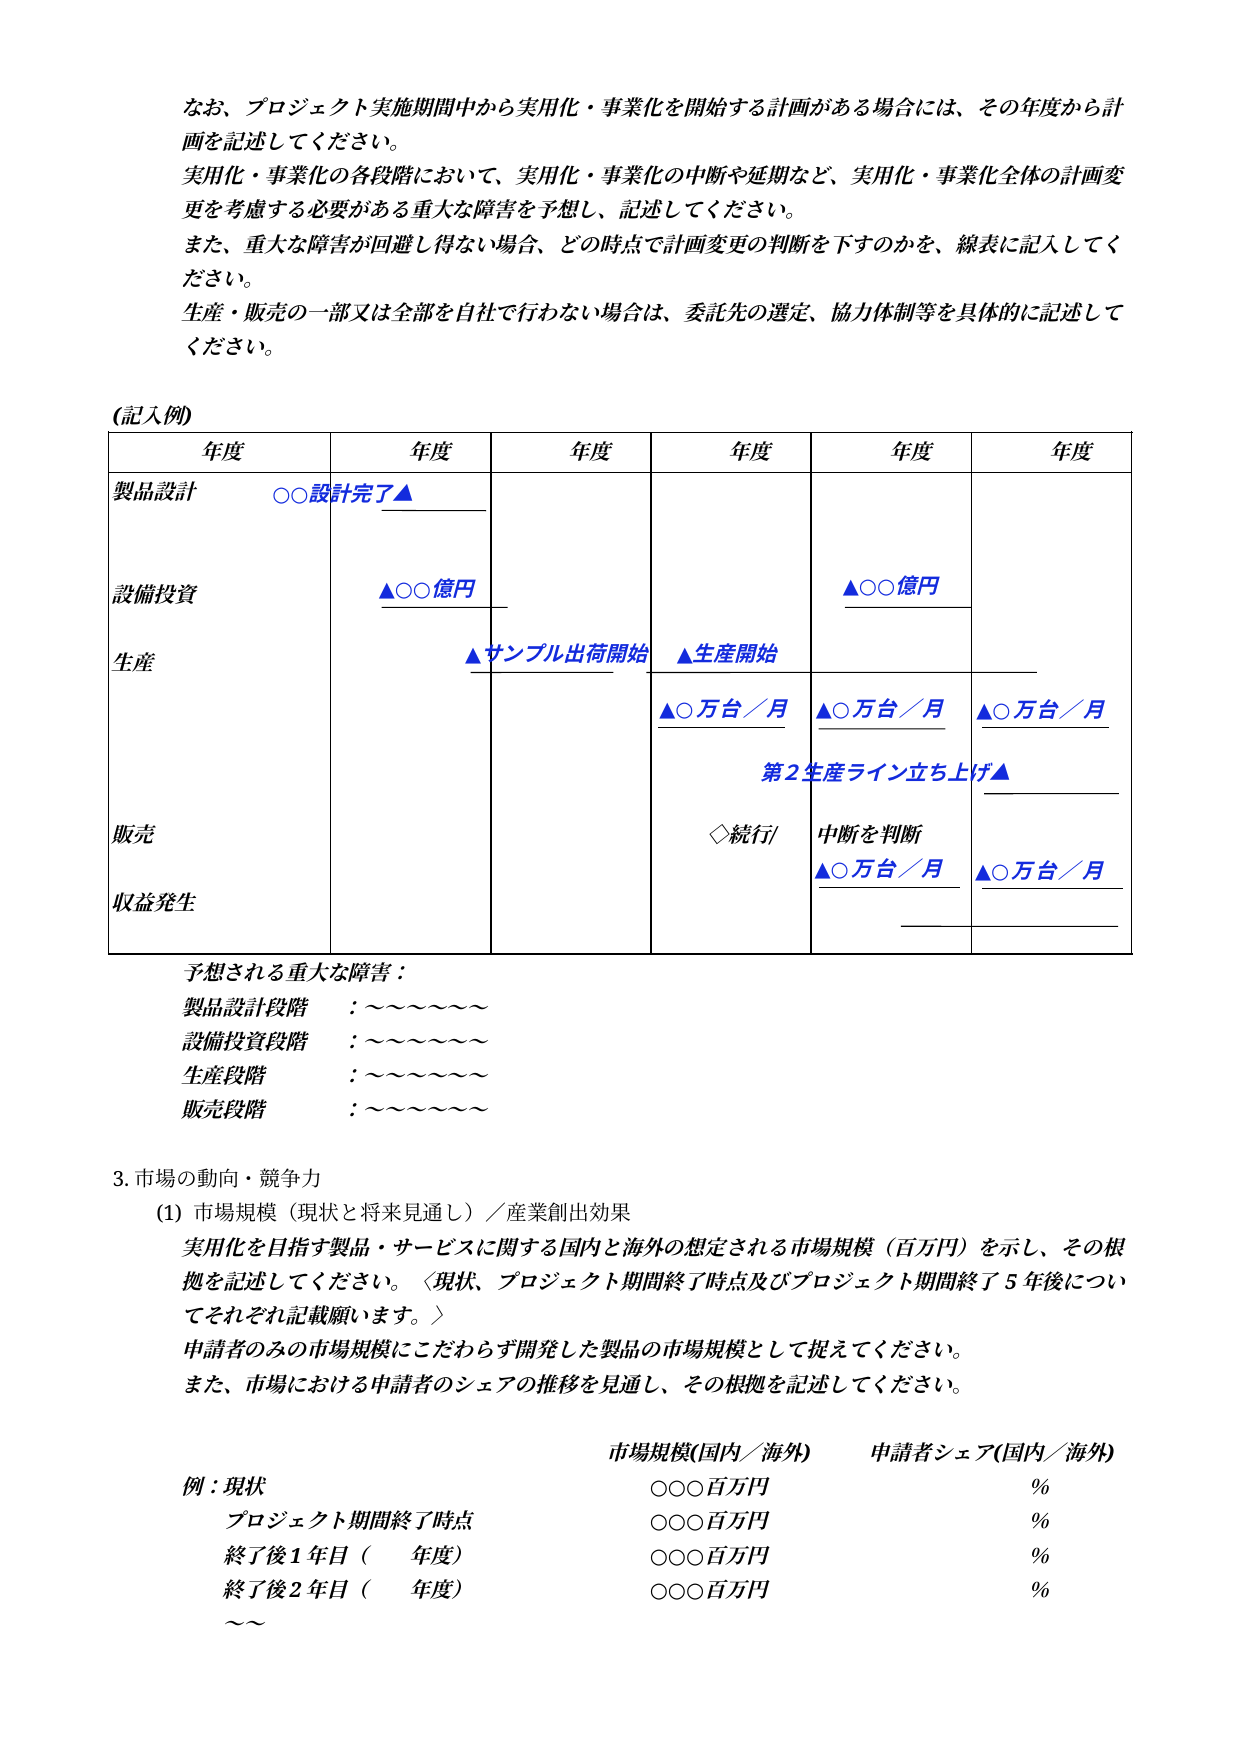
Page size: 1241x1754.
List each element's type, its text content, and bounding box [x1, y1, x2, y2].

table_cell [492, 473, 650, 953]
table_cell 中断を判断 [812, 673, 971, 953]
text また、重大な障害が回避し得ない場合、どの時点で計画変更の判断を下すのかを、線表に記入してください。 [181, 226, 1128, 294]
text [181, 89, 1128, 157]
table_header 年度 [972, 433, 1131, 472]
text また、市場における申請者のシェアの推移を見通し、その根拠を記述してください。 [181, 1366, 1128, 1400]
list 市場規模（現状と将来見通し）／産業創出効果 [156, 1194, 1128, 1229]
table_cell [972, 473, 1131, 953]
table_header 年度 [812, 433, 971, 472]
table_header 年度 [652, 433, 810, 472]
text 実用化を目指す製品・サービスに関する国内と海外の想定される市場規模（百万円）を示し、その根拠を記述してください。〈現状、プロジェクト期間終了時点及びプロジェクト期間終了5年後についてそれぞれ記載願います。〉 [181, 1229, 1128, 1332]
text 終了後1年目（ 年度） ○○○百万円 ％ [181, 1537, 1128, 1571]
table_cell ◇続行/ [652, 673, 810, 953]
text 実用化・事業化の各段階において、実用化・事業化の中断や延期など、実用化・事業化全体の計画変更を考慮する必要がある重大な障害を予想し、記述してください。 [181, 157, 1128, 226]
text 申請者のみの市場規模にこだわらず開発した製品の市場規模として捉えてください。 [181, 1332, 1128, 1366]
text 終了後2年目（ 年度） ○○○百万円 ％ [181, 1571, 1128, 1606]
text ～～ [181, 1606, 1128, 1640]
text 例：現状 ○○○百万円 ％ [181, 1469, 1128, 1503]
text 生産段階 ：～～～～～～ [181, 1057, 1128, 1092]
text 設備投資段階 ：～～～～～～ [181, 1023, 1128, 1057]
text 予想される重大な障害： [181, 955, 1128, 989]
table_header 年度 [331, 433, 490, 472]
table_cell [331, 473, 490, 953]
text 3. 市場の動向・競争力 [112, 1160, 1128, 1194]
table_cell 中断を判断 [812, 473, 971, 671]
text プロジェクト期間終了時点 ○○○百万円 ％ [181, 1503, 1128, 1537]
text 製品設計段階 ：～～～～～～ [181, 989, 1128, 1023]
text 生産・販売の一部又は全部を自社で行わない場合は、委託先の選定、協力体制等を具体的に記述してください。 [181, 294, 1128, 363]
text 販売段階 ：～～～～～～ [181, 1092, 1128, 1126]
table_header 年度 [109, 433, 330, 472]
table_header 年度 [492, 433, 650, 472]
table_cell ◇続行/ [652, 473, 810, 671]
table_cell 製品設計 設備投資 生産 販売 収益発生 [109, 473, 330, 953]
text (記入例) [112, 397, 1128, 431]
text 市場規模(国内／海外) 申請者シェア(国内／海外) [181, 1434, 1128, 1469]
